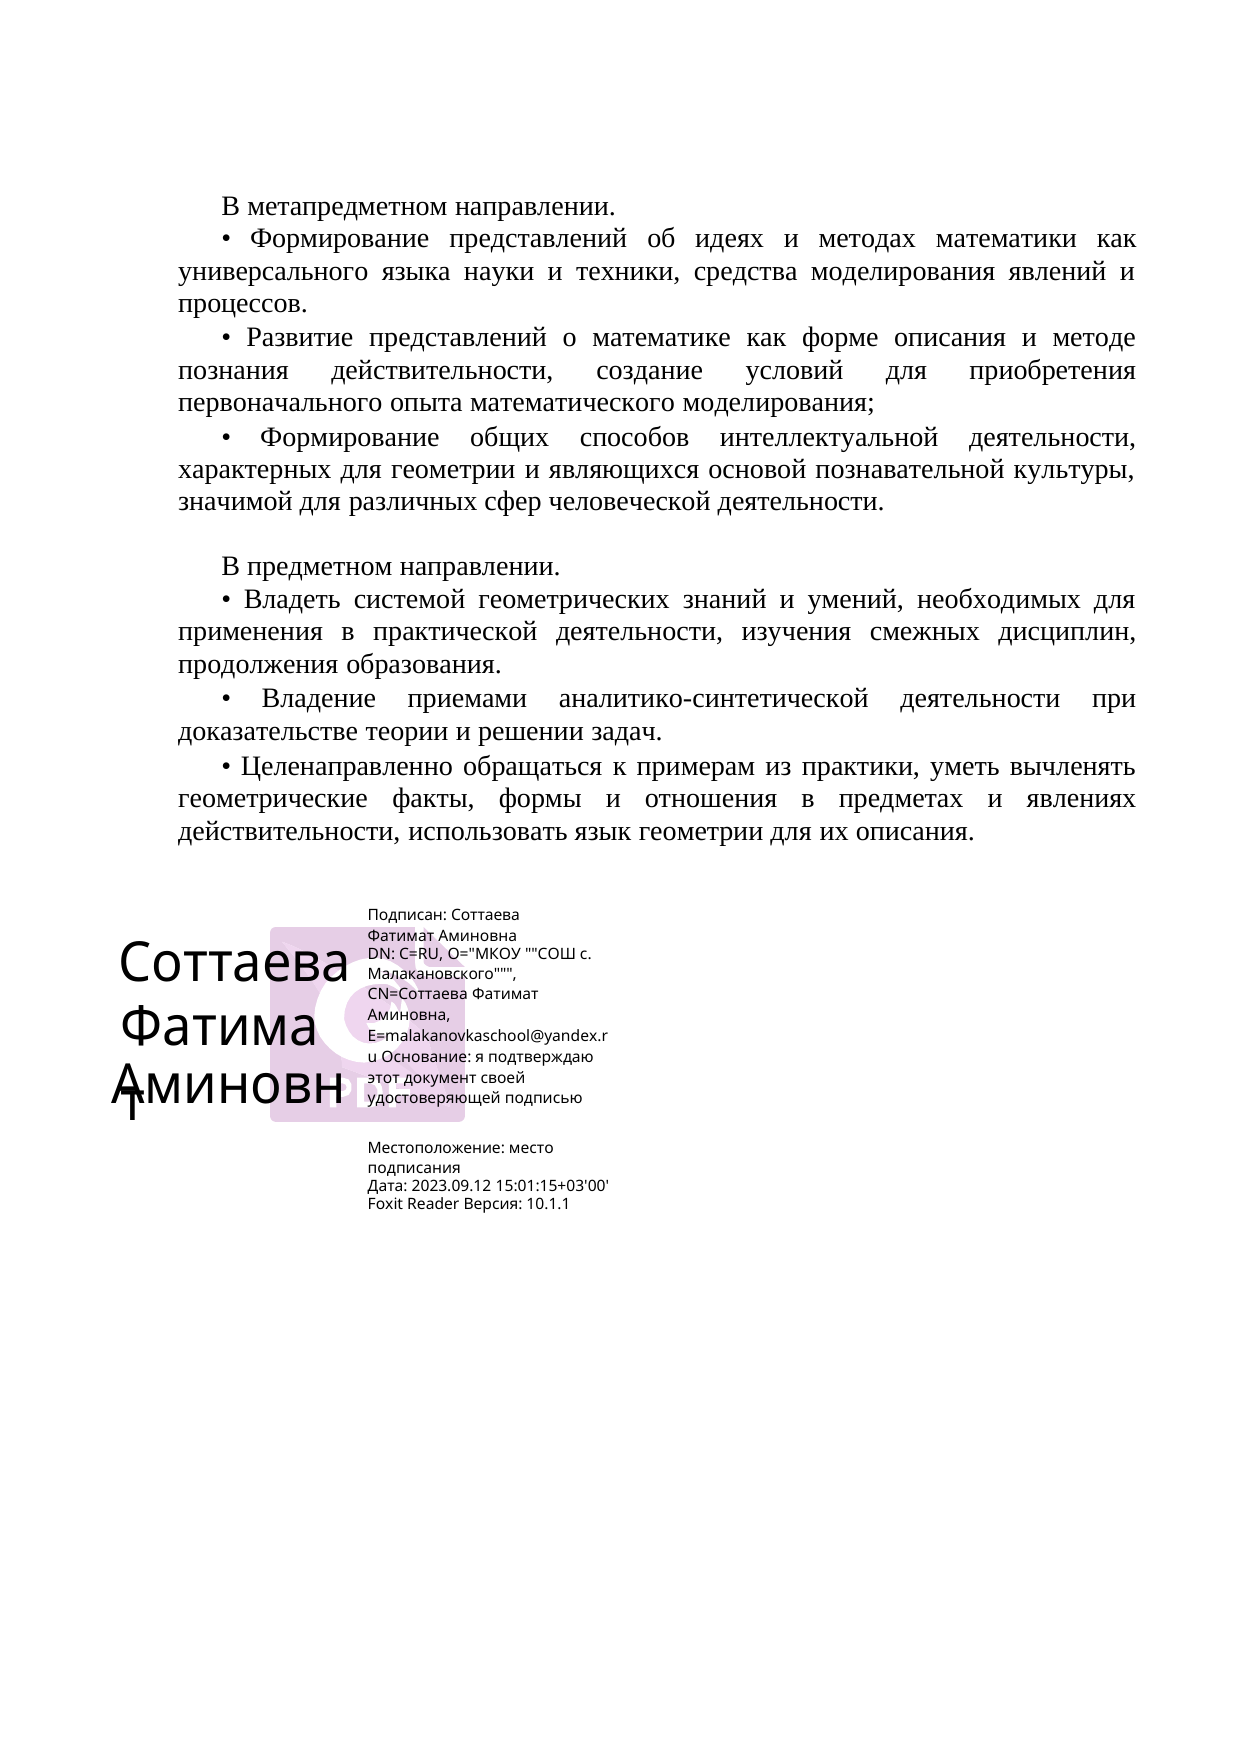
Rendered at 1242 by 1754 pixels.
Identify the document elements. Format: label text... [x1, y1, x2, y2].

text В метапредметном направлении. [221, 189, 1148, 221]
text DN: C=RU, O="МКОУ ""СОШ с. [367, 946, 1148, 963]
list Формирование общих способов интеллектуальной деятельности, характерных для геометрии и являющихся основой познавательной культуры, значимой для различных сфер человеческой деятельности. [178, 419, 1136, 517]
text Дата: 2023.09.12 15:01:15+03'00' [367, 1178, 1148, 1195]
text Местоположение: место подписания [367, 1137, 628, 1178]
text Foxit Reader Версия: 10.1.1 [367, 1195, 1148, 1213]
text Малакановского""", CN=Соттаева Фатимат Аминовна, E=malakanovkaschool@yandex.ru Основание: я подтверждаю этот документ своей удостоверяющей подписью [367, 963, 614, 1108]
text В предметном направлении. [221, 549, 1148, 582]
list Владение приемами аналитико-синтетической деятельности при доказательстве теории и решении задач. [178, 683, 1136, 746]
list Формирование представлений об идеях и методах математики как универсального языка науки и техники, средства моделирования явлений и процессов. [178, 221, 1137, 318]
text Подписан: Соттаева Фатимат Аминовна [367, 904, 586, 946]
list Целенаправленно обращаться к примерам из практики, уметь вычленять геометрические факты, формы и отношения в предметах и явлениях действительности, использовать язык геометрии для их описания. [178, 749, 1137, 846]
list Развитие представлений о математике как форме описания и методе познания действительности, создание условий для приобретения первоначального опыта математического моделирования; [178, 321, 1136, 418]
subtitle Фатимат [120, 986, 342, 1137]
list Владеть системой геометрических знаний и умений, необходимых для применения в практической деятельности, изучения смежных дисциплин, продолжения образования. [178, 582, 1136, 679]
